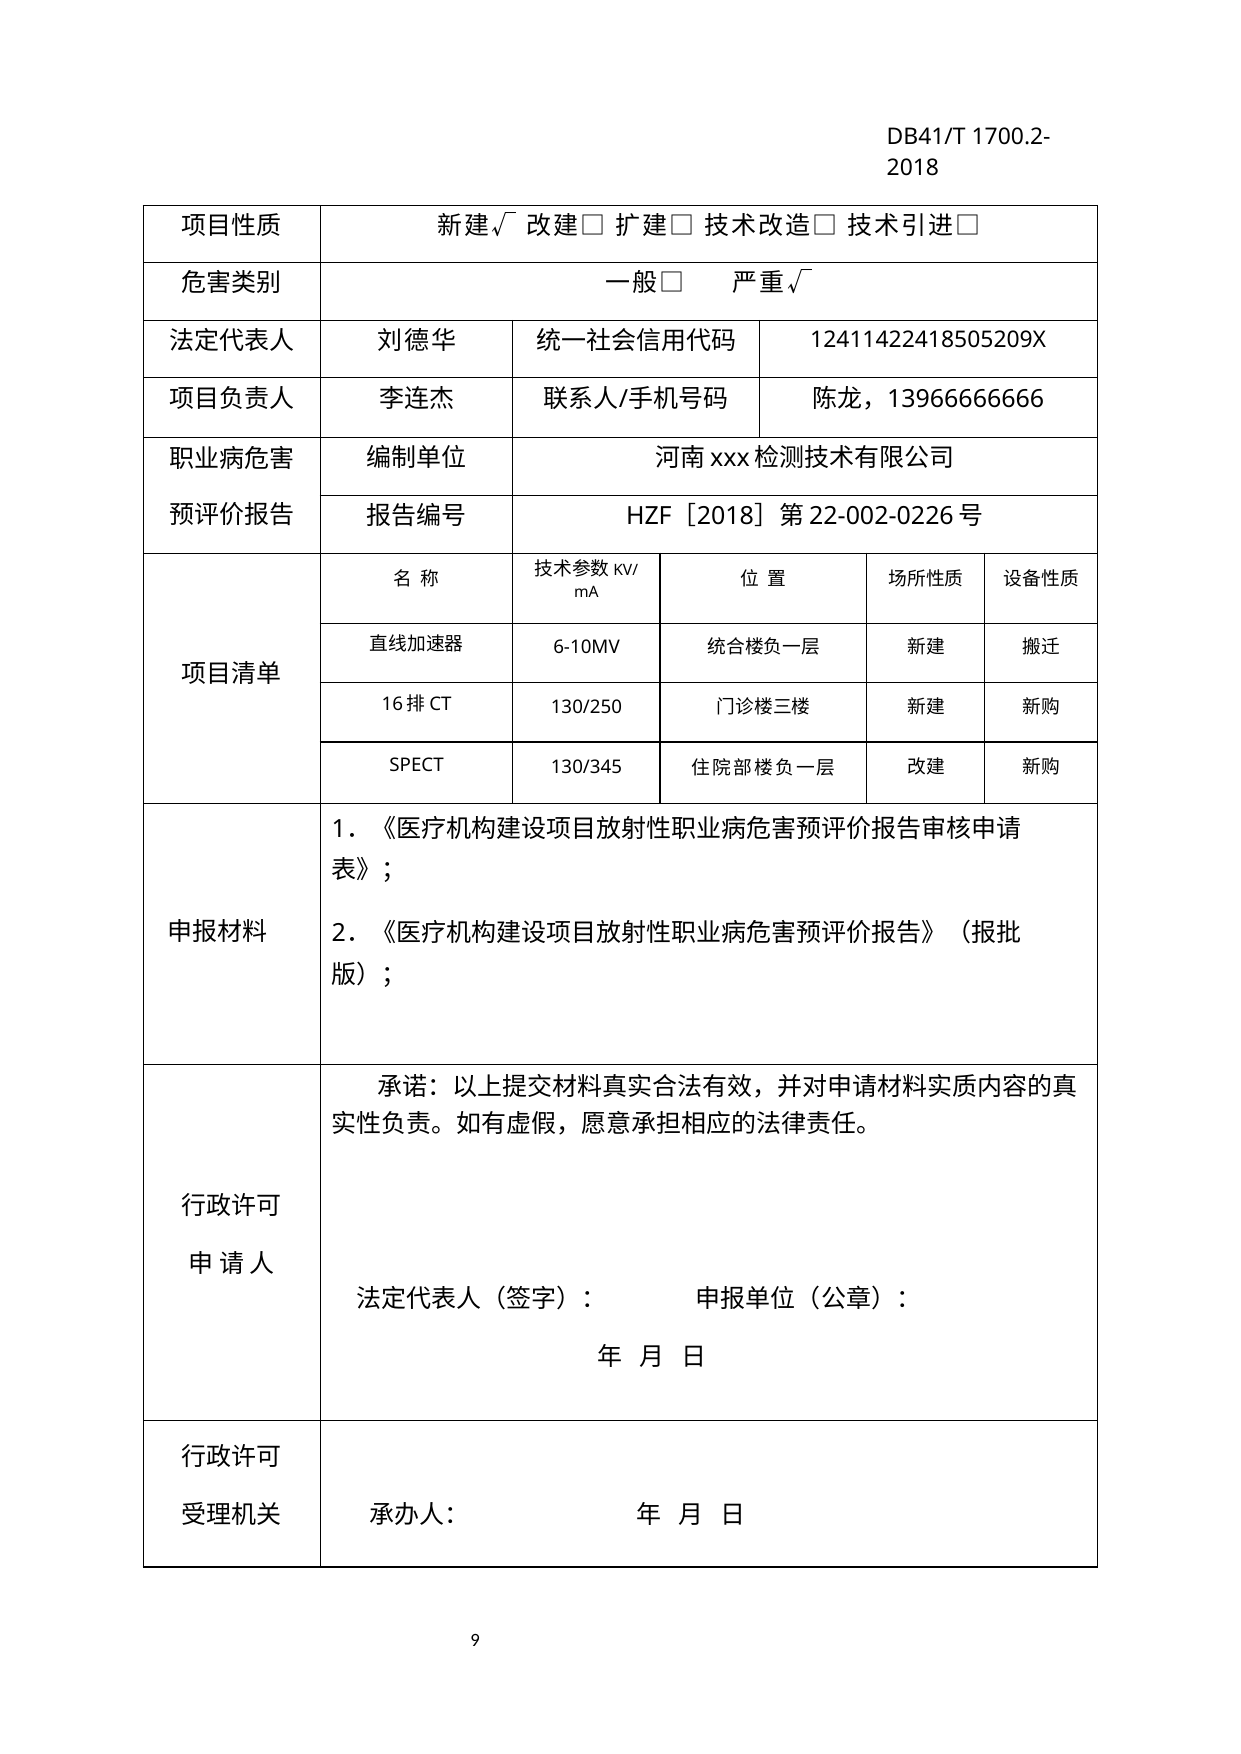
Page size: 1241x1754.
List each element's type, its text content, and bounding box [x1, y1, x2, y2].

table_cell 编制单位 [321, 438, 512, 495]
table_cell 新建 [867, 683, 984, 741]
table_cell 承诺：以上提交材料真实合法有效，并对申请材料实质内容的真实性负责。如有虚假，愿意承担相应的法律责任。 法定代表人（签字）： 申报单位（公章）： 年 月 日 [321, 1065, 1097, 1419]
table_cell 项目性质 [144, 206, 320, 262]
table_cell 搬迁 [985, 624, 1097, 682]
table_cell 技术参数KV/mA [513, 554, 659, 623]
table_cell 6-10MV [513, 624, 659, 682]
table_cell 河南xxx检测技术有限公司 [513, 438, 1097, 495]
table_cell 住院部楼负一层 [661, 743, 866, 803]
table_cell 统合楼负一层 [661, 624, 866, 682]
table_cell 职业病危害 预评价报告 [144, 438, 320, 552]
table_cell 新建 [867, 624, 984, 682]
table_cell 130/250 [513, 683, 659, 741]
table_cell 项目负责人 [144, 378, 320, 437]
table_cell HZF［2018］第号 [513, 496, 1097, 552]
table_cell 设备性质 [985, 554, 1097, 623]
table_cell 承办人： 年 月 日 [321, 1421, 1097, 1566]
table_cell SPECT [321, 743, 512, 803]
table_cell 直线加速器 [321, 624, 512, 682]
table_cell 联系人/手机号码 [513, 378, 759, 437]
table_cell 法定代表人 [144, 321, 320, 377]
table_cell 一般□ 严重√ [321, 263, 1097, 320]
table_cell 行政许可 申 请 人 [144, 1065, 320, 1419]
table_cell 行政许可 受理机关 [144, 1421, 320, 1566]
table_cell 新建√ 改建□ 扩建□ 技术改造□ 技术引进□ [321, 206, 1097, 262]
table_cell 新购 [985, 743, 1097, 803]
table_cell 申报材料 [144, 804, 320, 1064]
table_cell 新购 [985, 683, 1097, 741]
table_cell 项目清单 [144, 554, 320, 803]
table_cell 刘德华 [321, 321, 512, 377]
table_cell 陈龙，13966666666 [760, 378, 1097, 437]
table_cell 名 称 [321, 554, 512, 623]
table_cell 门诊楼三楼 [661, 683, 866, 741]
table_cell 位 置 [661, 554, 866, 623]
table_cell 危害类别 [144, 263, 320, 320]
table_cell 场所性质 [867, 554, 984, 623]
table_cell 报告编号 [321, 496, 512, 552]
table_cell 12411422418505209X [760, 321, 1097, 377]
table_cell 130/345 [513, 743, 659, 803]
table_cell 改建 [867, 743, 984, 803]
table_cell 李连杰 [321, 378, 512, 437]
table_cell 1．《医疗机构建设项目放射性职业病危害预评价报告审核申请表》； 2．《医疗机构建设项目放射性职业病危害预评价报告》（报批版）； [321, 804, 1097, 1064]
table_cell 统一社会信用代码 [513, 321, 759, 377]
table_cell 16排CT [321, 683, 512, 741]
